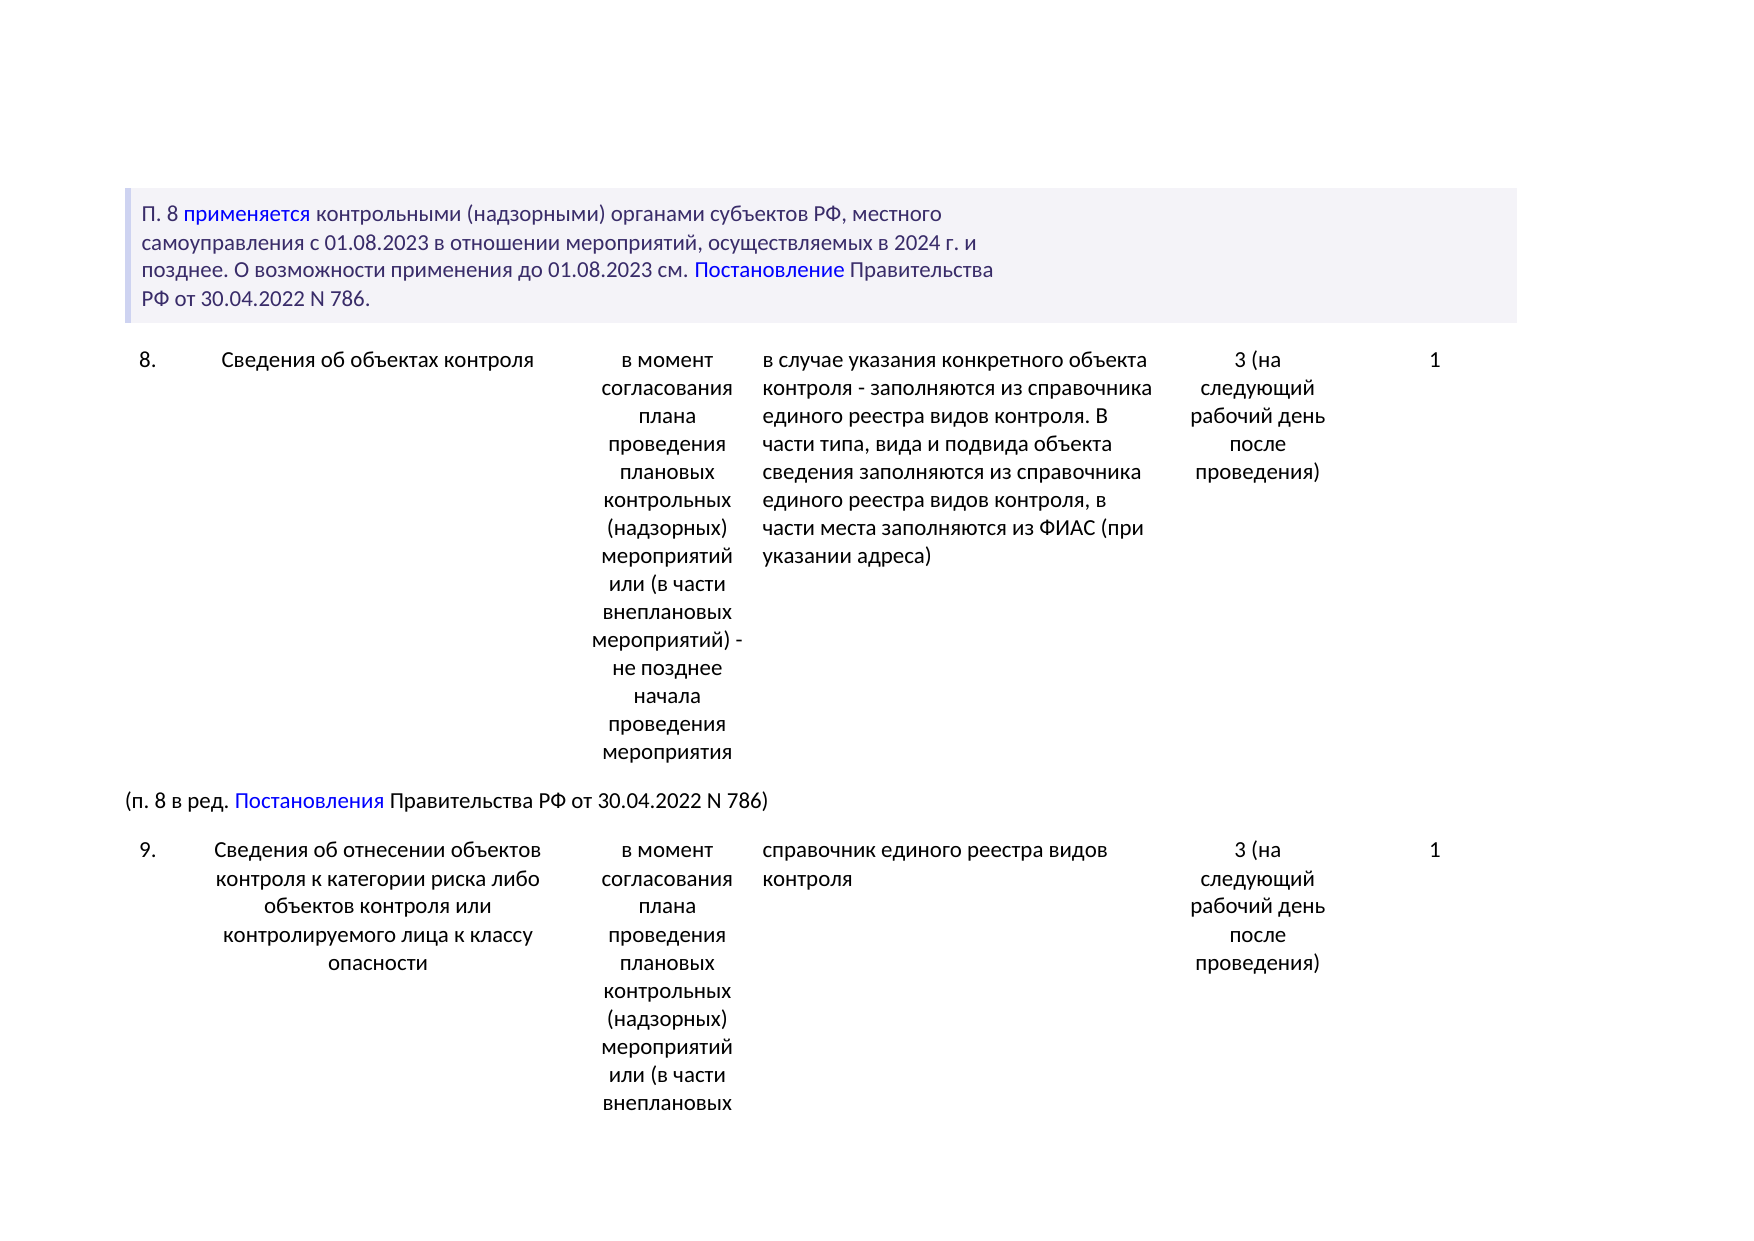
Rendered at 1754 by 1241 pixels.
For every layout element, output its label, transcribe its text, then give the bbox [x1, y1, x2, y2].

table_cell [756, 825, 1169, 1126]
table_cell Сведения об объектах контроля [177, 334, 578, 776]
table_cell 1 [1346, 334, 1523, 776]
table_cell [579, 334, 756, 776]
table_cell (п. 8 в ред. Постановления Правительства РФ от 30.04.2022 N 786) [118, 776, 1523, 825]
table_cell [1169, 825, 1346, 1126]
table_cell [177, 825, 578, 1126]
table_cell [1169, 334, 1346, 776]
table_cell [118, 177, 1523, 334]
table_cell 1 [1346, 825, 1523, 1126]
table_cell 9. [118, 825, 177, 1126]
table_cell в случае указания конкретного объекта контроля - заполняются из справочника единого реестра видов контроля. В части типа, вида и подвида объекта сведения заполняются из справочника единого реестра видов контроля, в части места заполняются из ФИАС (при указании адреса) [756, 334, 1169, 776]
table_cell 8. [118, 334, 177, 776]
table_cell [579, 825, 756, 1126]
